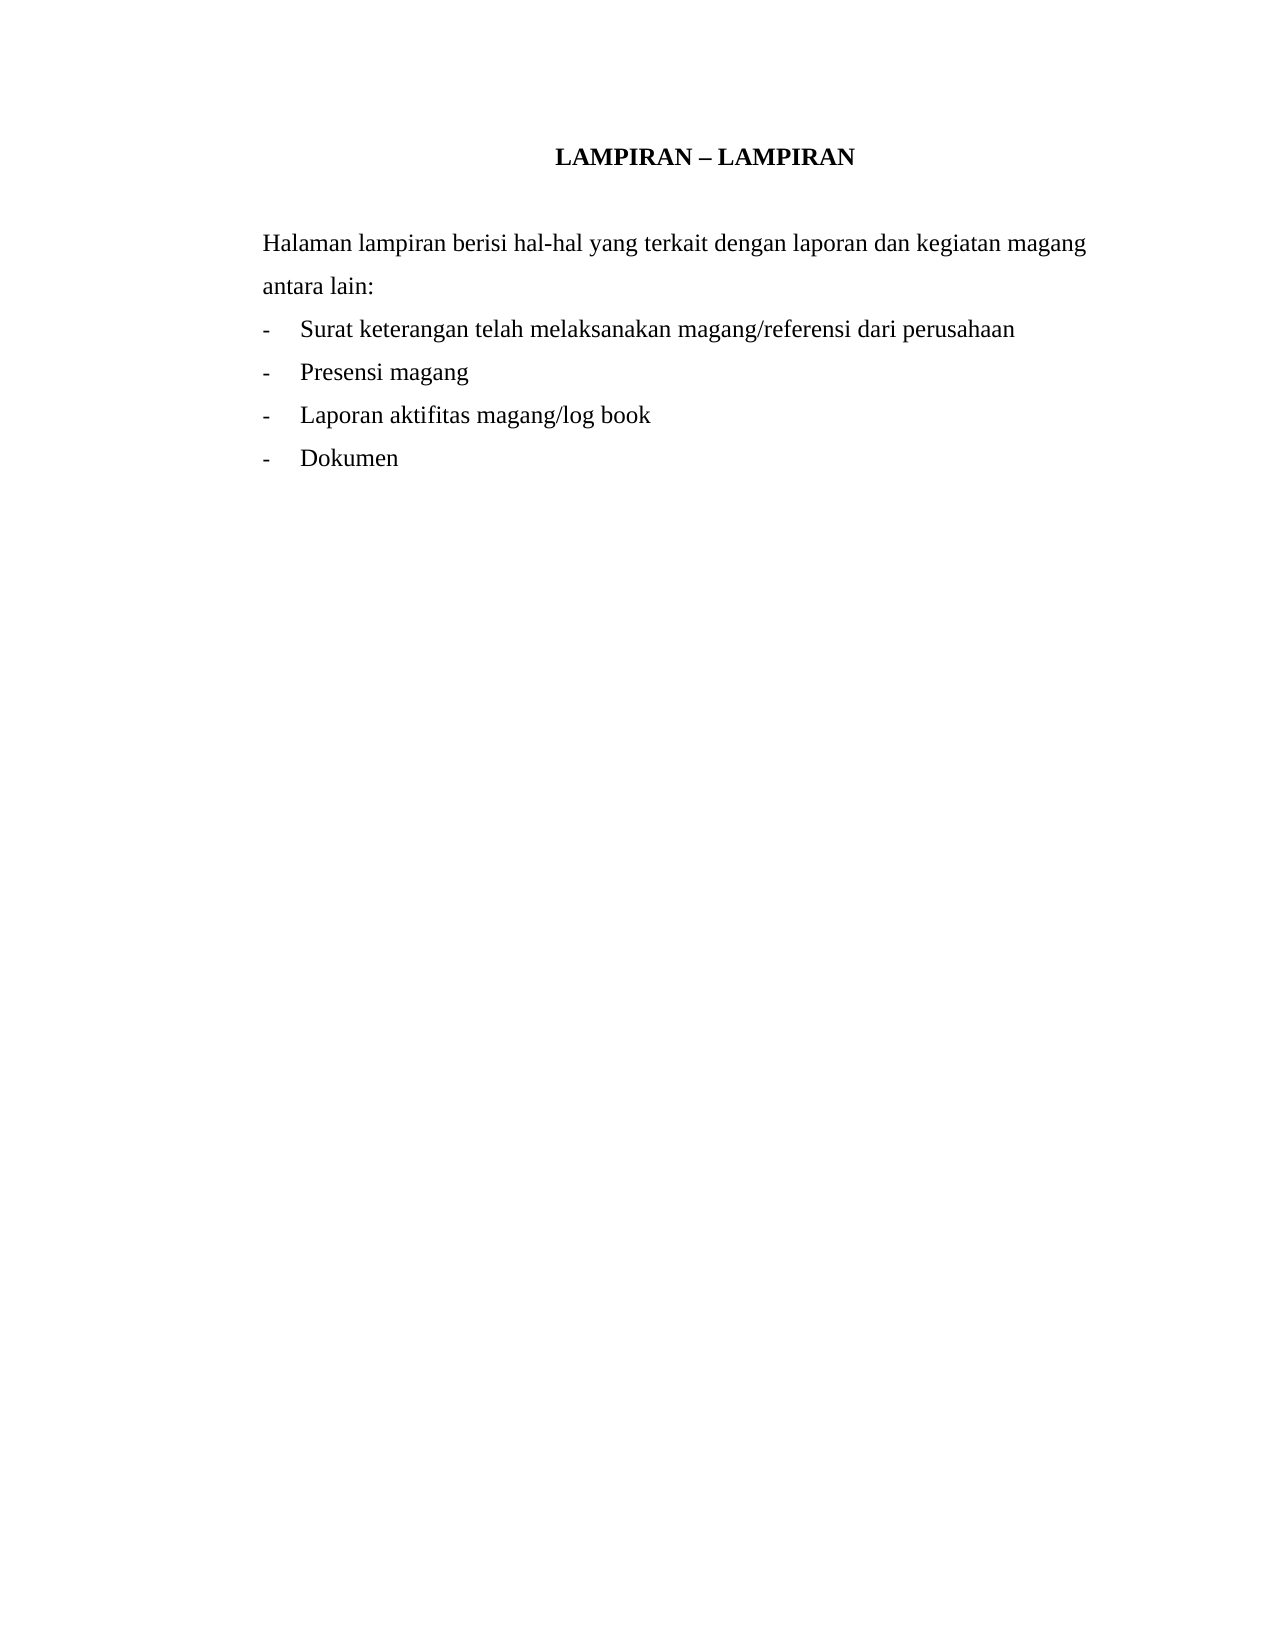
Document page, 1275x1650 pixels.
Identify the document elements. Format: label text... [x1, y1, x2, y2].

list Laporan aktifitas magang/log book [262, 400, 1148, 429]
list LAMPIRAN – LAMPIRAN [262, 142, 1148, 170]
list Presensi magang [262, 357, 1148, 386]
list Halaman lampiran berisi hal-hal yang terkait dengan laporan dan kegiatan magang antara lain: [262, 228, 1148, 300]
list Surat keterangan telah melaksanakan magang/referensi dari perusahaan [262, 314, 1148, 343]
list Dokumen [262, 443, 1148, 472]
